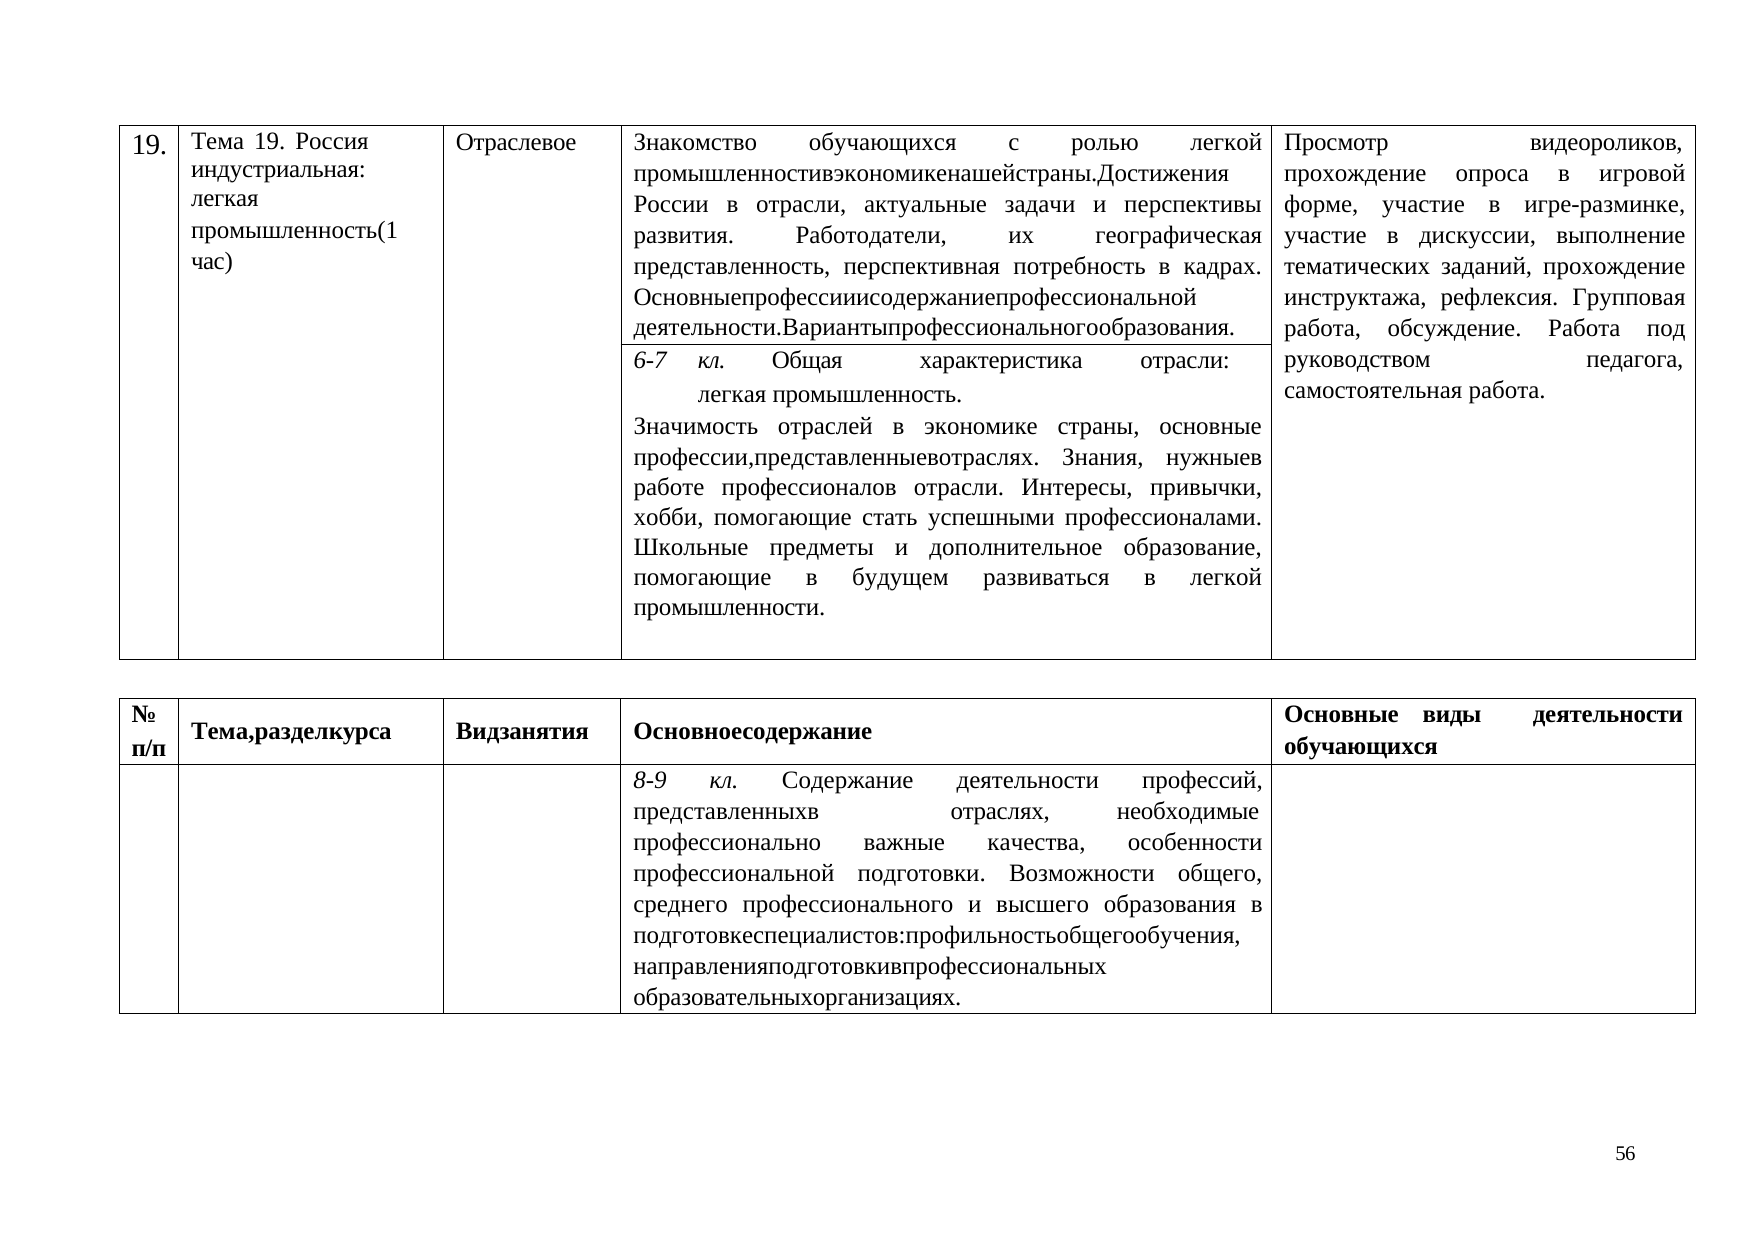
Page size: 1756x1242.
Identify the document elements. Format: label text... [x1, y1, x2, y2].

table_cell [179, 765, 443, 1013]
table_header Видзанятия [444, 699, 620, 764]
table_cell [1272, 765, 1695, 1013]
table_header Отраслевое [444, 126, 621, 659]
table_header Просмотр видеороликов, прохождение опроса в игровой форме, участие в игре-разминке, участие в дискуссии, выполнение тематических заданий, прохождение инструктажа, рефлексия. Групповая работа, обсуждение. Работа под руководством педагога, самостоятельная работа. [1272, 126, 1695, 659]
table_header № п/п [120, 699, 178, 764]
table_header Знакомство обучающихся с ролью легкой промышленностивэкономикенашейстраны.Достижения России в отрасли, актуальные задачи и перспективы развития. Работодатели, их географическая представленность, перспективная потребность в кадрах. Основныепрофессииисодержаниепрофессиональной деятельности.Вариантыпрофессиональногообразования. [622, 126, 1271, 344]
table_cell 6-7 кл. Общая характеристика отрасли: легкая промышленность. [622, 345, 1271, 409]
table_cell Значимость отраслей в экономике страны, основные профессии,представленныевотраслях. Знания, нужныев работе профессионалов отрасли. Интересы, привычки, хобби, помогающие стать успешными профессионалами. Школьные предметы и дополнительное образование, помогающие в будущем развиваться в легкой промышленности. [622, 409, 1271, 659]
table_header Тема 19. Россия индустриальная: легкая промышленность(1 час) [179, 126, 443, 659]
table_header Основноесодержание [621, 699, 1271, 764]
table_cell [444, 765, 620, 1013]
table_header Основные виды обучающихся [1272, 699, 1506, 764]
table_header деятельности [1506, 699, 1695, 764]
table_header Тема,разделкурса [179, 699, 443, 764]
table_cell 8-9 кл. Содержание деятельности профессий, представленныхв отраслях, необходимые профессионально важные качества, особенности профессиональной подготовки. Возможности общего, среднего профессионального и высшего образования в подготовкеспециалистов:профильностьобщегообучения, направленияподготовкивпрофессиональных образовательныхорганизациях. [621, 765, 1271, 1013]
table_header 19. [120, 126, 178, 659]
table_cell [120, 765, 178, 1013]
